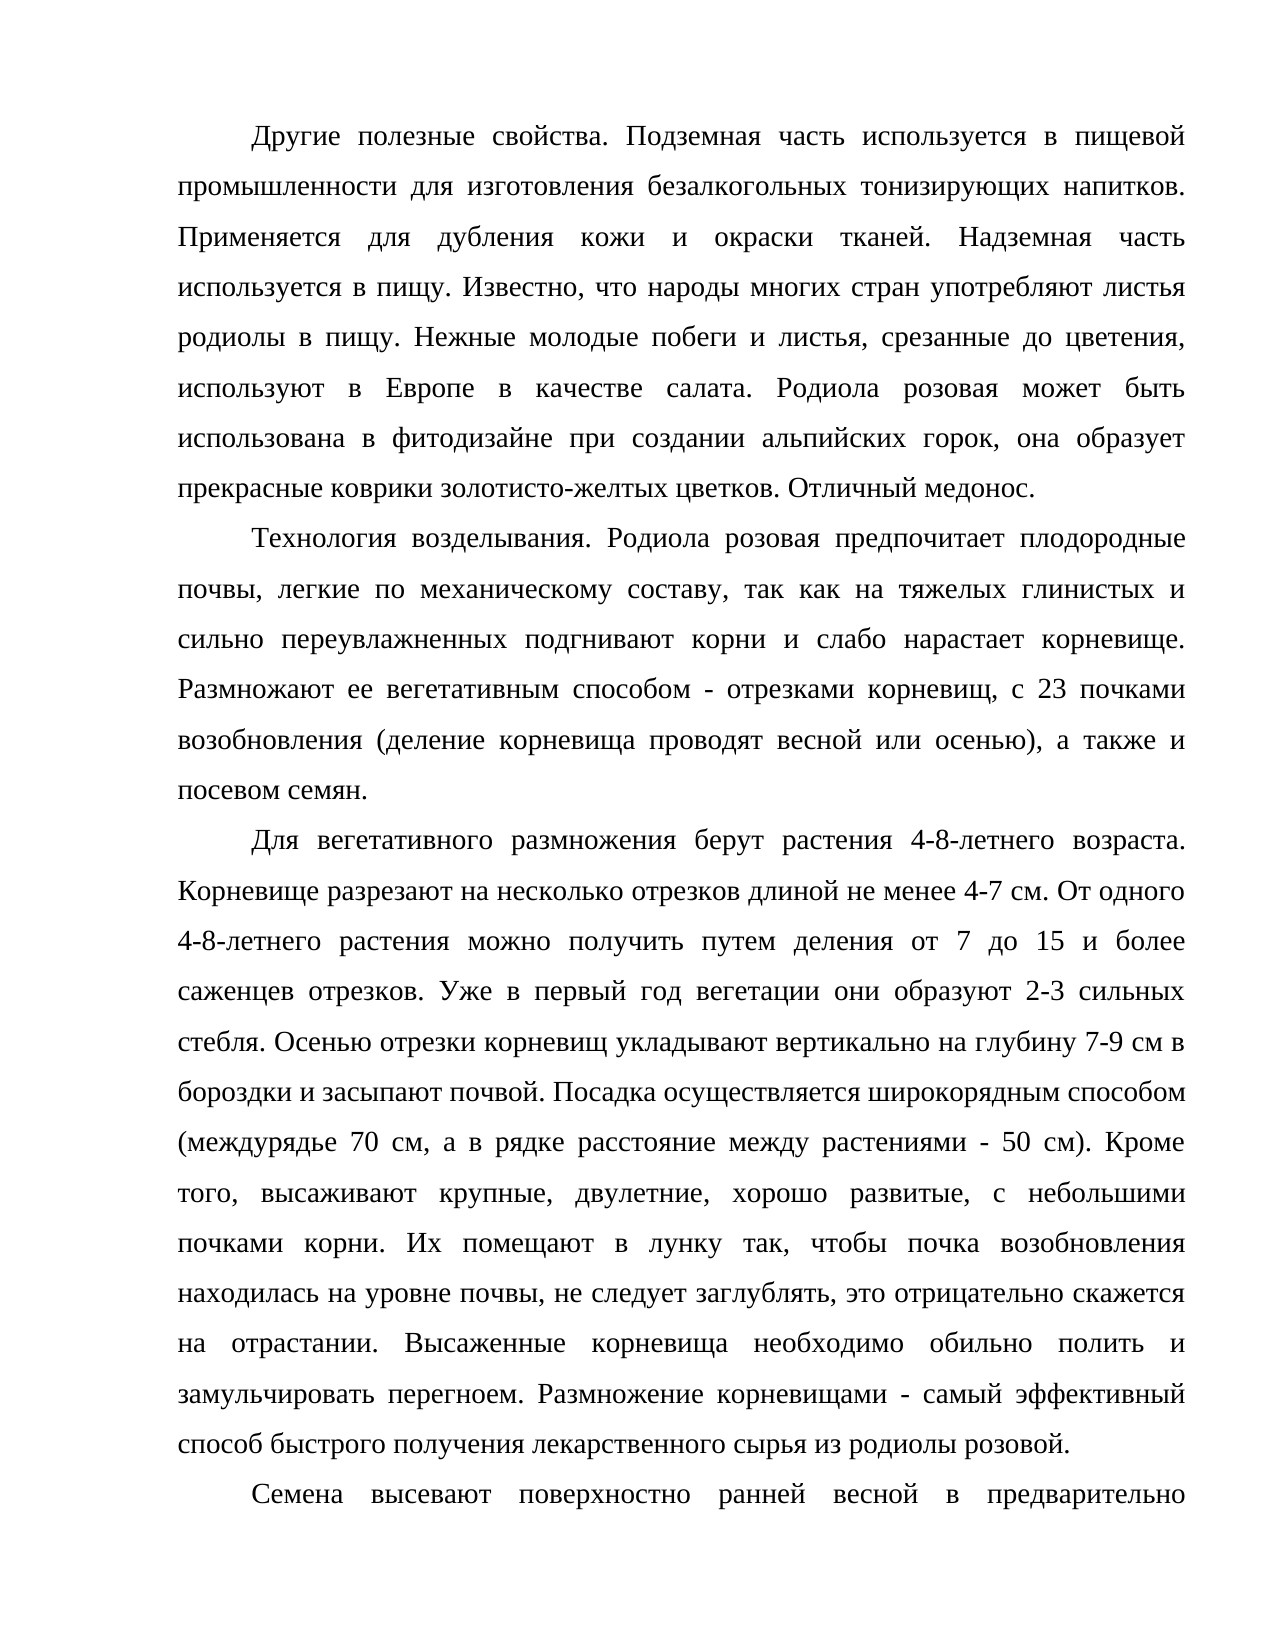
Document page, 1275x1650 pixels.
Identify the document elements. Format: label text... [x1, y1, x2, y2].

text Для вегетативного размножения берут растения 4-8-летнего возраста. Корневище разрезают на несколько отрезков длиной не менее 4-7 см. От одного 4-8-летнего растения можно получить путем деления от 7 до 15 и более саженцев отрезков. Уже в первый год вегетации они образуют 2-3 сильных стебля. Осенью отрезки корневищ укладывают вертикально на глубину 7-9 см в бороздки и засыпают почвой. Посадка осуществляется широкорядным способом (междурядье 70 см, а в рядке расстояние между растениями - 50 см). Кроме того, высаживают крупные, двулетние, хорошо развитые, с небольшими почками корни. Их помещают в лунку так, чтобы почка возобновления находилась на уровне почвы, не следует заглублять, это отрицательно скажется на отрастании. Высаженные корневища необходимо обильно полить и замульчировать перегноем. Размножение корневищами - самый эффективный способ быстрого получения лекарственного сырья из родиолы розовой. [177, 822, 1186, 1460]
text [177, 1477, 1186, 1510]
text Другие полезные свойства. Подземная часть используется в пищевой промышленности для изготовления безалкогольных тонизирующих напитков. Применяется для дубления кожи и окраски тканей. Надземная часть используется в пищу. Известно, что народы многих стран употребляют листья родиолы в пищу. Нежные молодые побеги и листья, срезанные до цветения, используют в Европе в качестве салата. Родиола розовая может быть использована в фитодизайне при создании альпийских горок, она образует прекрасные коврики золотисто-желтых цветков. Отличный медонос. [177, 118, 1186, 504]
text Технология возделывания. Родиола розовая предпочитает плодородные почвы, легкие по механическому составу, так как на тяжелых глинистых и сильно переувлажненных подгнивают корни и слабо нарастает корневище. Размножают ее вегетативным способом - отрезками корневищ, с 23 почками возобновления (деление корневища проводят весной или осенью), а также и посевом семян. [177, 521, 1186, 806]
